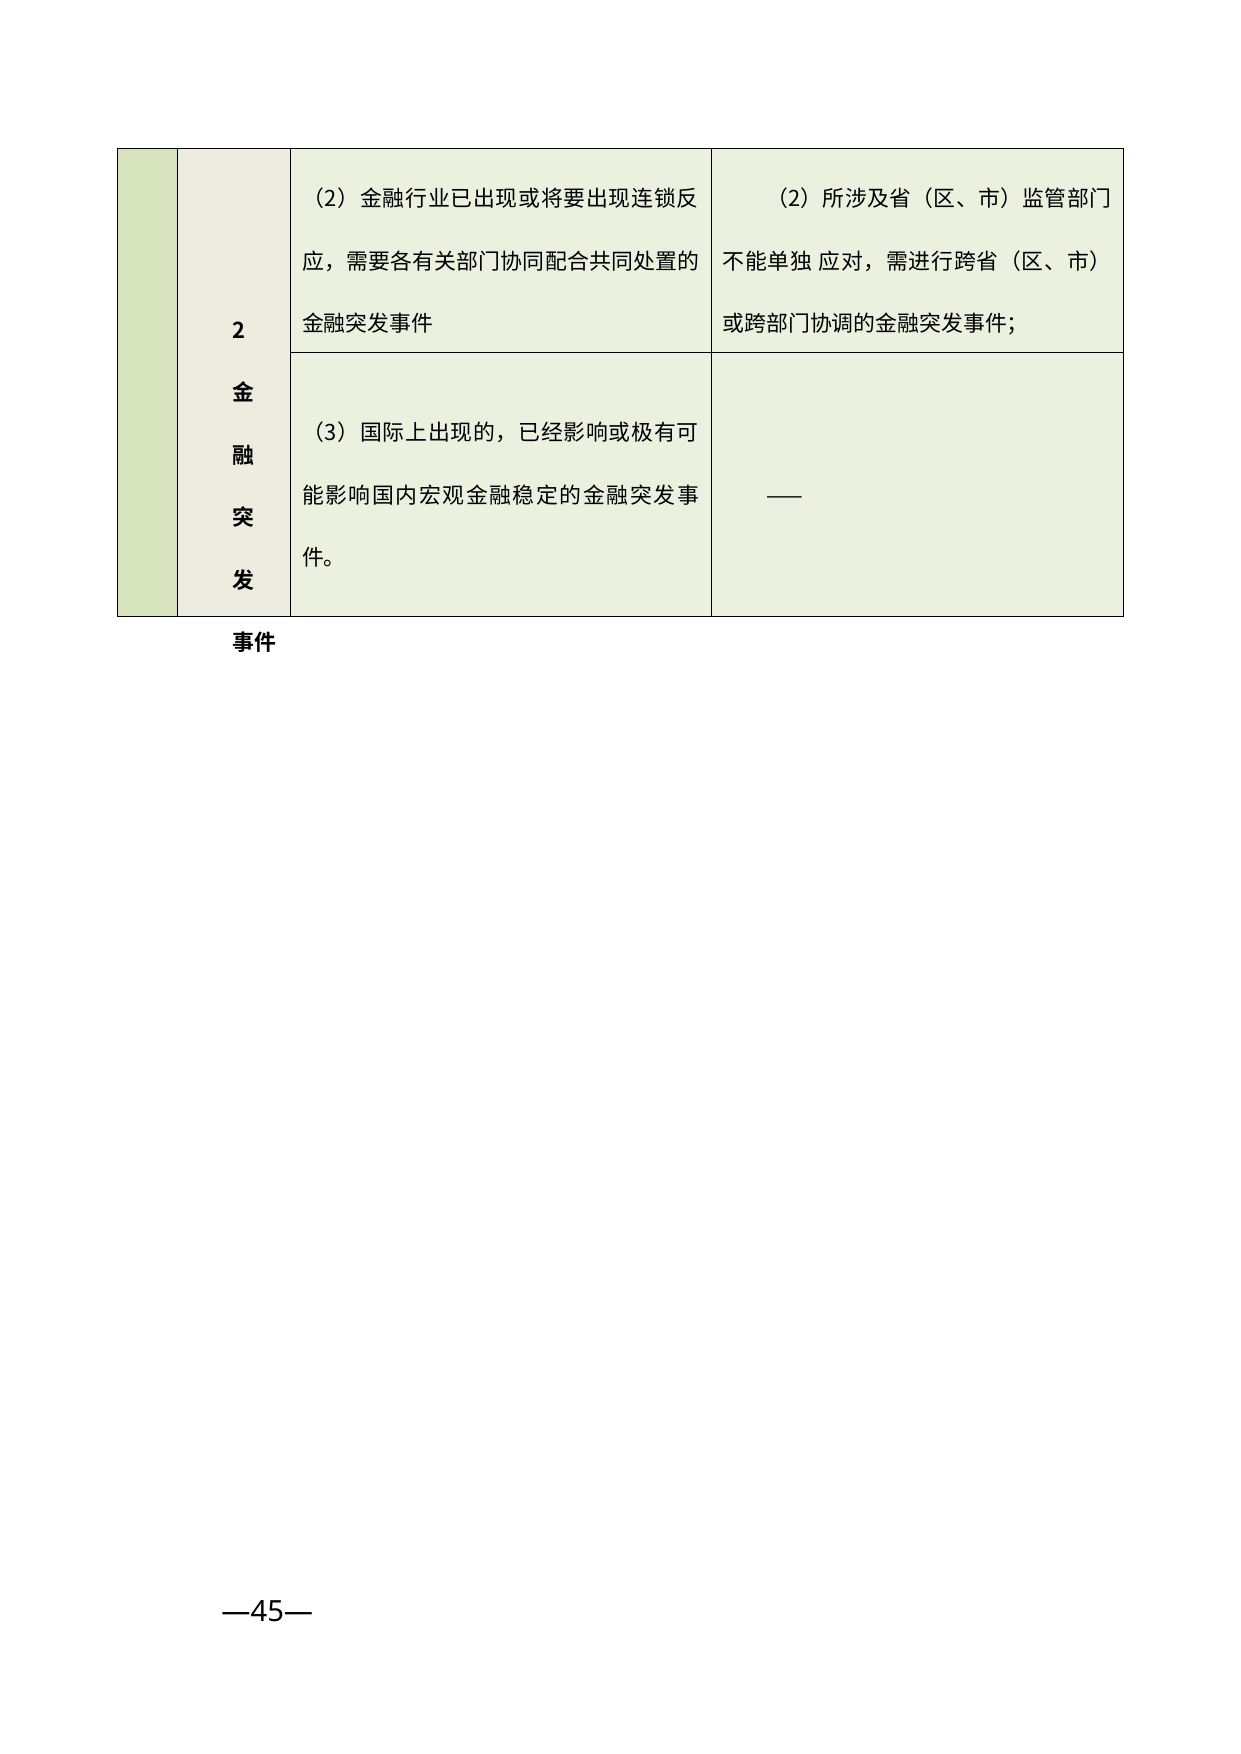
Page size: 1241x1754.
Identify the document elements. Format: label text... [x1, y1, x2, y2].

table_cell （3）国际上出现的，已经影响或极有可能影响国内宏观金融稳定的金融突发事件。 [291, 353, 711, 616]
table_cell （2）所涉及省（区、市）监管部门不能单独 应对，需进行跨省（区、市）或跨部门协调的金融突发事件； [712, 149, 1123, 352]
table_cell —— [712, 353, 1123, 616]
table_cell （2）金融行业已出现或将要出现连锁反应，需要各有关部门协同配合共同处置的金融突发事件 [291, 149, 711, 352]
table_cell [178, 149, 290, 616]
